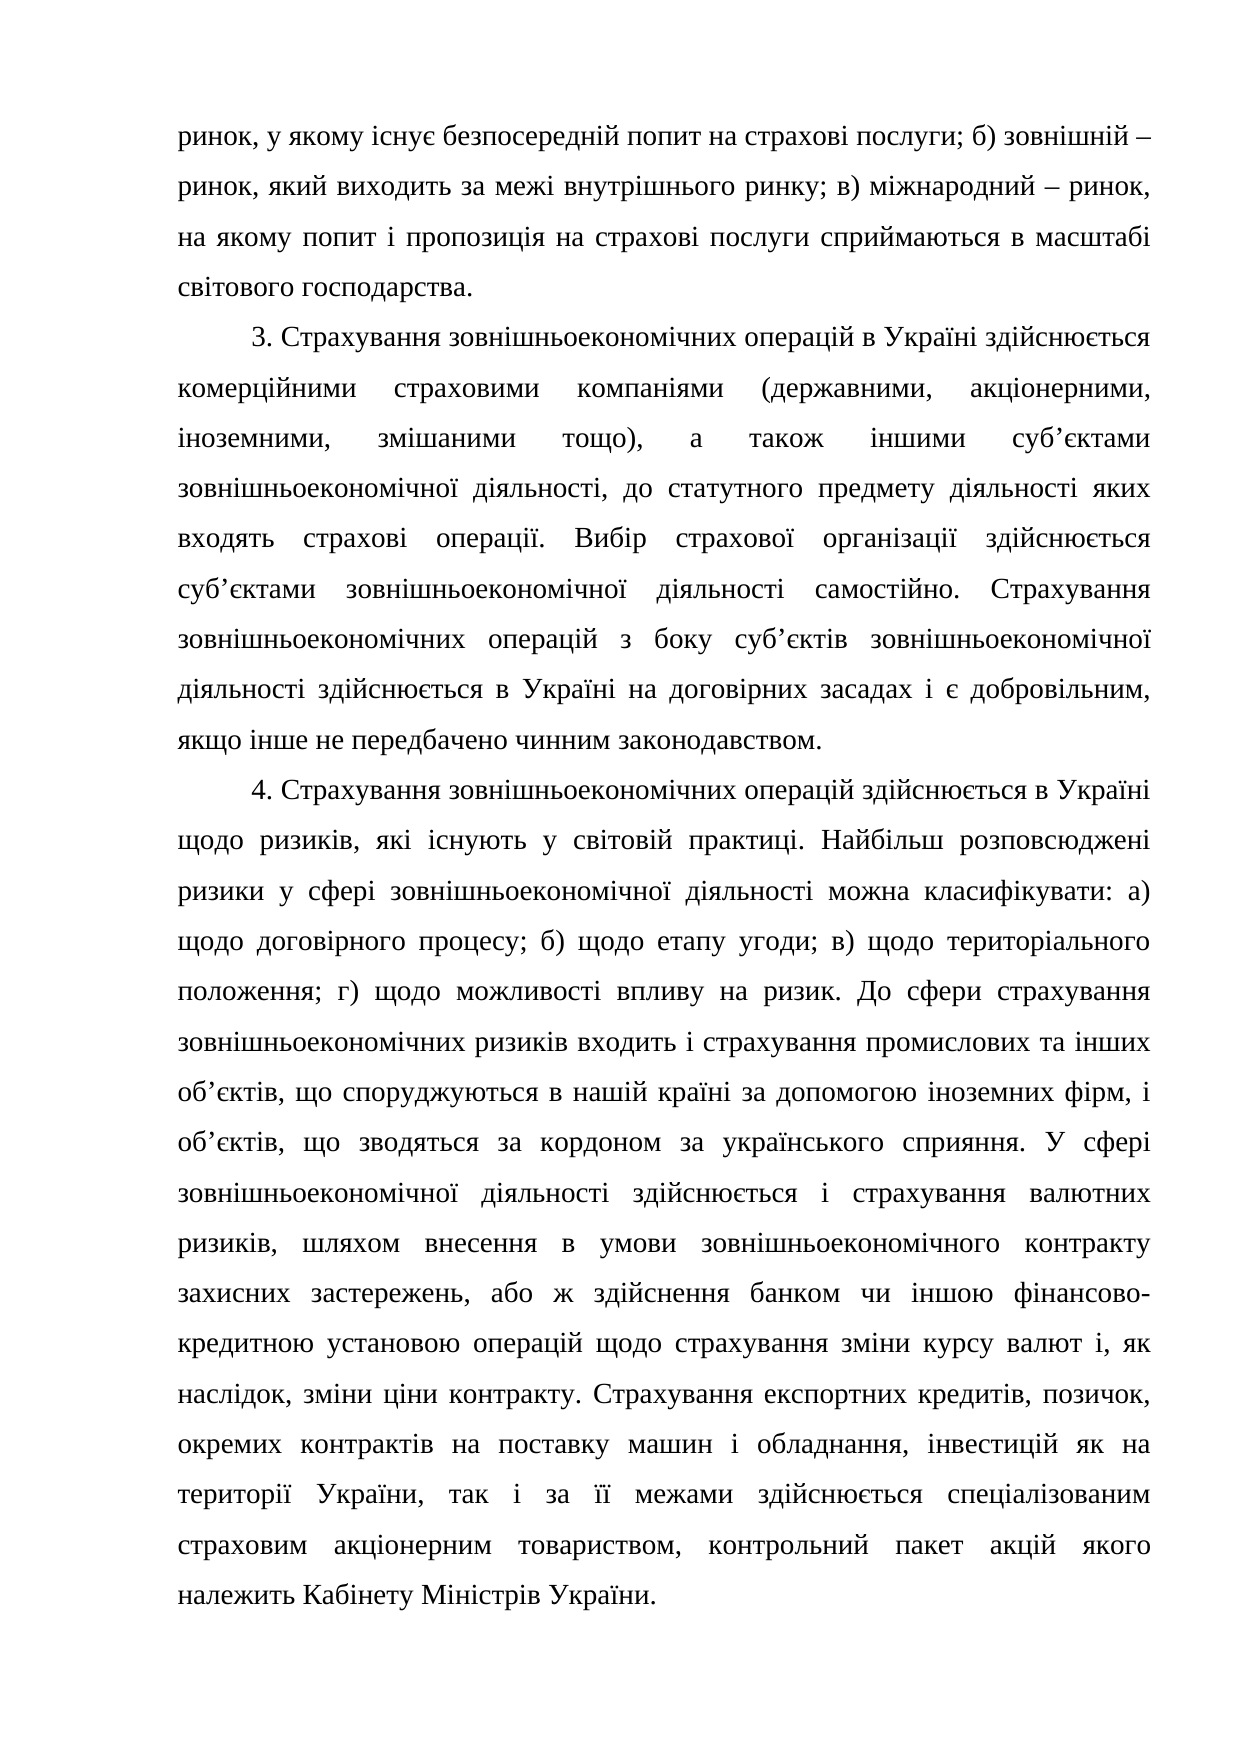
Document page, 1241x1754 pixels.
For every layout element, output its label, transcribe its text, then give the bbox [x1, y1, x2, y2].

text 3. Страхування зовнішньоекономічних операцій в Україні здійснюється комерційними страховими компаніями (державними, акціонерними, іноземними, змішаними тощо), а також іншими суб’єктами зовнішньоекономічної діяльності, до статутного предмету діяльності яких входять страхові операції. Вибір страхової організації здійснюється суб’єктами зовнішньоекономічної діяльності самостійно. Страхування зовнішньоекономічних операцій з боку суб’єктів зовнішньоекономічної діяльності здійснюється в Україні на договірних засадах і є добровільним, якщо інше не передбачено чинним законодавством. [177, 319, 1152, 755]
text 4. Страхування зовнішньоекономічних операцій здійснюється в Україні щодо ризиків, які існують у світовій практиці. Найбільш розповсюджені ризики у сфері зовнішньоекономічної діяльності можна класифікувати: а) щодо договірного процесу; б) щодо етапу угоди; в) щодо територіального положення; г) щодо можливості впливу на ризик. До сфери страхування зовнішньоекономічних ризиків входить і страхування промислових та інших об’єктів, що споруджуються в нашій країні за допомогою іноземних фірм, і об’єктів, що зводяться за кордоном за українського сприяння. У сфері зовнішньоекономічної діяльності здійснюється і страхування валютних ризиків, шляхом внесення в умови зовнішньоекономічного контракту захисних застережень, або ж здійснення банком чи іншою фінансово-кредитною установою операцій щодо страхування зміни курсу валют і, як наслідок, зміни ціни контракту. Страхування експортних кредитів, позичок, окремих контрактів на поставку машин і обладнання, інвестицій як на території України, так і за її межами здійснюється спеціалізованим страховим акціонерним товариством, контрольний пакет акцій якого належить Кабінету Міністрів України. [177, 772, 1152, 1611]
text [177, 118, 1152, 303]
